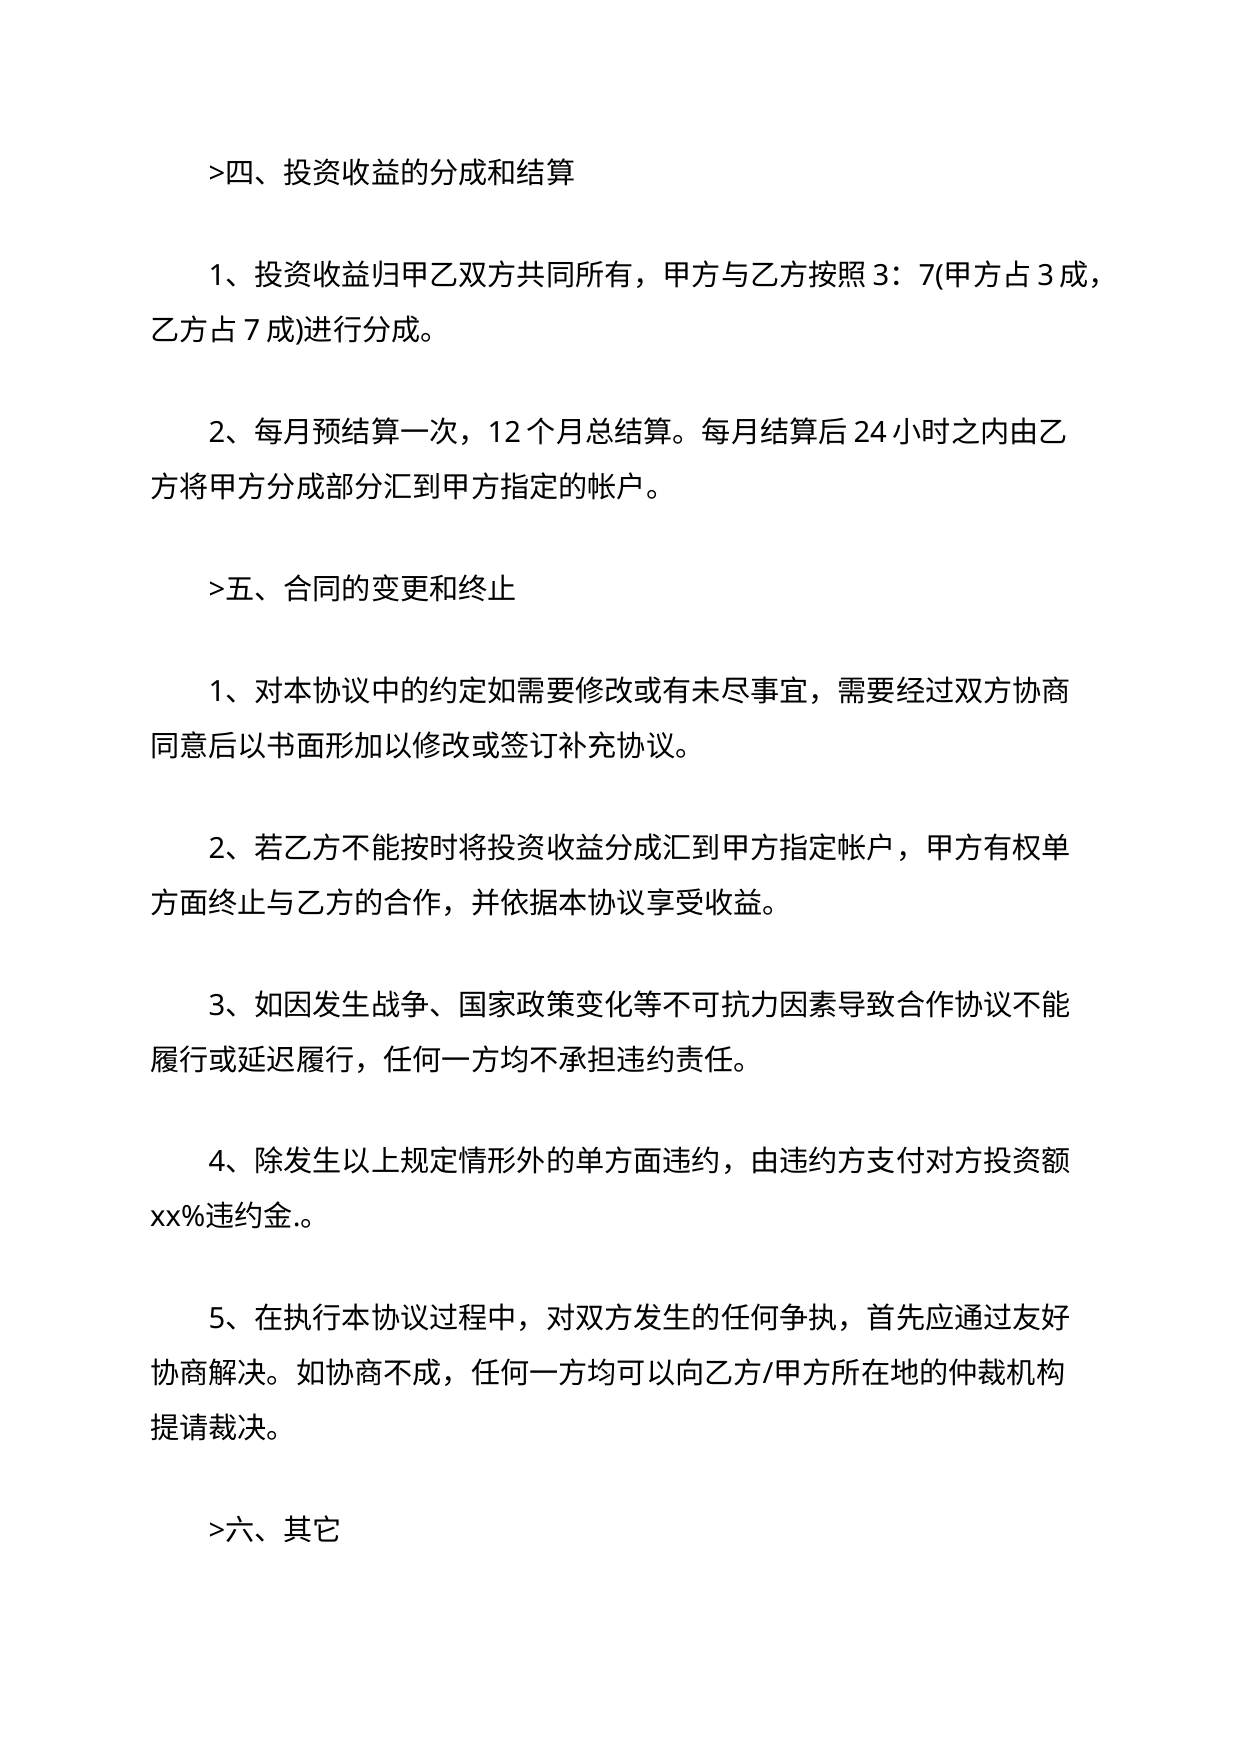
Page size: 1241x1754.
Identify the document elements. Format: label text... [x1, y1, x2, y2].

text 1、对本协议中的约定如需要修改或有未尽事宜，需要经过双方协商同意后以书面形加以修改或签订补充协议。 [150, 668, 1090, 765]
text 3、如因发生战争、国家政策变化等不可抗力因素导致合作协议不能履行或延迟履行，任何一方均不承担违约责任。 [150, 981, 1090, 1078]
text 5、在执行本协议过程中，对双方发生的任何争执，首先应通过友好协商解决。如协商不成，任何一方均可以向乙方/甲方所在地的仲裁机构提请裁决。 [150, 1295, 1090, 1447]
text >五、合同的变更和终止 [150, 566, 1090, 608]
text >四、投资收益的分成和结算 [150, 150, 1090, 192]
text >六、其它 [150, 1507, 1090, 1549]
text 2、每月预结算一次，12个月总结算。每月结算后24小时之内由乙方将甲方分成部分汇到甲方指定的帐户。 [150, 409, 1090, 506]
text 2、若乙方不能按时将投资收益分成汇到甲方指定帐户，甲方有权单方面终止与乙方的合作，并依据本协议享受收益。 [150, 824, 1090, 922]
text 1、投资收益归甲乙双方共同所有，甲方与乙方按照3：7(甲方占3成，乙方占7成)进行分成。 [150, 252, 1090, 349]
text 4、除发生以上规定情形外的单方面违约，由违约方支付对方投资额xx%违约金.。 [150, 1138, 1090, 1235]
